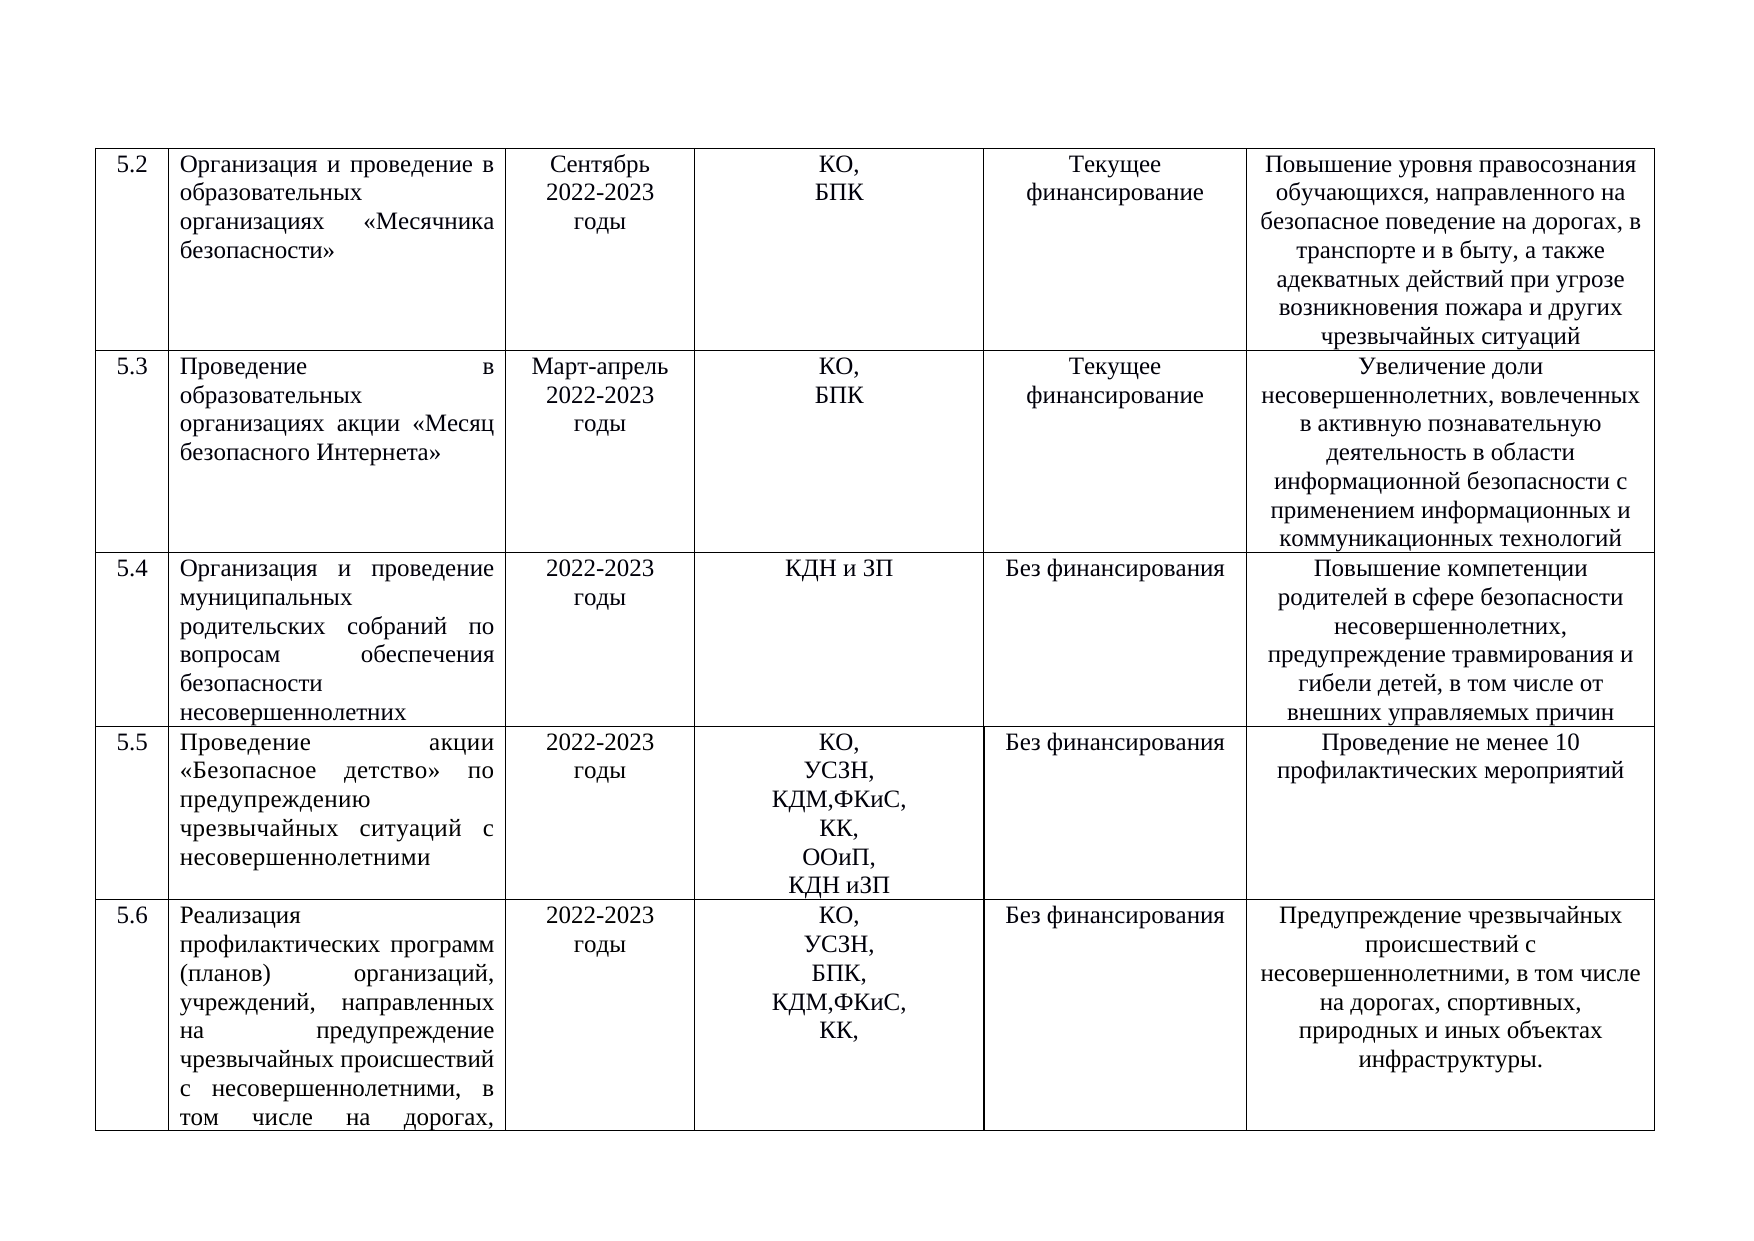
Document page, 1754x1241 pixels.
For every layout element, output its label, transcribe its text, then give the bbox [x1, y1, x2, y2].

table_cell 5.3 [96, 351, 168, 552]
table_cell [1247, 900, 1654, 1130]
table_cell Текущее финансирование [984, 351, 1246, 552]
table_cell Повышение уровня правосознания обучающихся, направленного на безопасное поведение на дорогах, в транспорте и в быту, а также адекватных действий при угрозе возникновения пожара и других чрезвычайных ситуаций [1247, 149, 1654, 350]
table_cell 5.4 [96, 553, 168, 726]
table_cell 2022-2023 годы [506, 900, 694, 1130]
table_cell КО, БПК [695, 351, 983, 552]
table_cell 2022-2023 годы [506, 553, 694, 726]
table_cell Без финансирования [984, 553, 1246, 726]
table_cell Проведение в образовательных организациях акции «Месяц безопасного Интернета» [169, 351, 505, 552]
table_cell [169, 900, 505, 1130]
table_cell КО, БПК [695, 149, 983, 350]
table_cell 2022-2023 годы [506, 727, 694, 899]
table_cell 5.2 [96, 149, 168, 350]
table_cell Без финансирования [985, 727, 1246, 899]
table_cell Повышение компетенции родителей в сфере безопасности несовершеннолетних, предупреждение травмирования и гибели детей, в том числе от внешних управляемых причин [1247, 553, 1654, 726]
table_cell Организация и проведение муниципальных родительских собраний по вопросам обеспечения безопасности несовершеннолетних [169, 553, 505, 726]
table_cell Организация и проведение в образовательных организациях «Месячника безопасности» [169, 149, 505, 350]
table_cell Сентябрь 2022-2023 годы [506, 149, 694, 350]
table_cell КО, УСЗН, КДМ,ФКиС, КК, ООиП, КДН иЗП [695, 727, 983, 899]
table_cell 5.5 [96, 727, 168, 899]
table_cell Проведение не менее 10 профилактических мероприятий [1247, 727, 1654, 899]
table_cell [984, 149, 1246, 350]
table_cell КДН и ЗП [695, 553, 983, 726]
table_cell Увеличение доли несовершеннолетних, вовлеченных в активную познавательную деятельность в области информационной безопасности с применением информационных и коммуникационных технологий [1247, 351, 1654, 552]
table_cell 5.6 [96, 900, 168, 1130]
table_cell Без финансирования [985, 900, 1246, 1130]
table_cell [695, 900, 983, 1130]
table_cell Март-апрель 2022-2023 годы [506, 351, 694, 552]
table_cell Проведение акции «Безопасное детство» по предупреждению чрезвычайных ситуаций с несовершеннолетними [169, 727, 505, 899]
